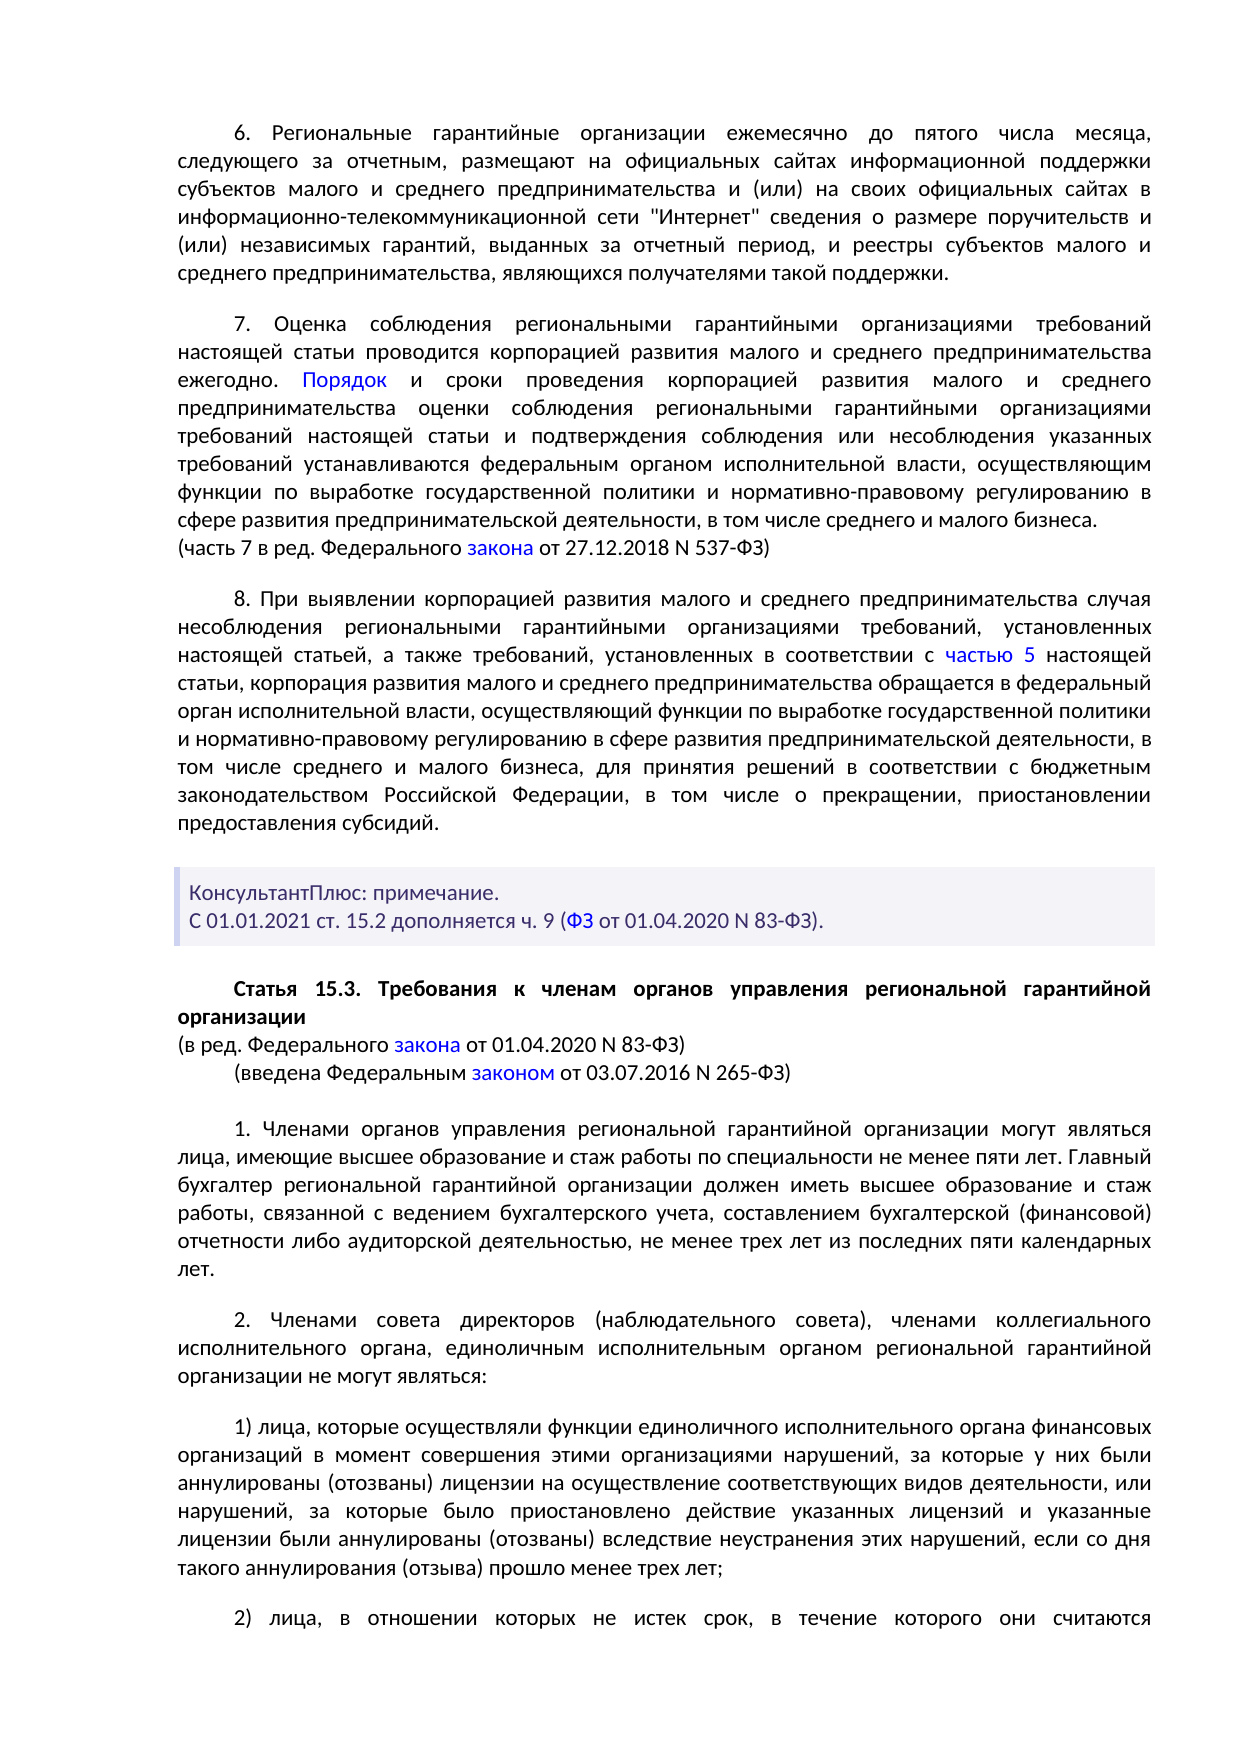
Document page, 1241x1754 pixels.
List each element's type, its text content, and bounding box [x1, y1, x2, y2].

text 7. Оценка соблюдения региональными гарантийными организациями требований настоящей статьи проводится корпорацией развития малого и среднего предпринимательства ежегодно. Порядок и сроки проведения корпорацией развития малого и среднего предпринимательства оценки соблюдения региональными гарантийными организациями требований настоящей статьи и подтверждения соблюдения или несоблюдения указанных требований устанавливаются федеральным органом исполнительной власти, осуществляющим функции по выработке государственной политики и нормативно-правовому регулированию в сфере развития предпринимательской деятельности, в том числе среднего и малого бизнеса. [177, 309, 1152, 533]
text 8. При выявлении корпорацией развития малого и среднего предпринимательства случая несоблюдения региональными гарантийными организациями требований, установленных настоящей статьей, а также требований, установленных в соответствии с частью 5 настоящей статьи, корпорация развития малого и среднего предпринимательства обращается в федеральный орган исполнительной власти, осуществляющий функции по выработке государственной политики и нормативно-правовому регулированию в сфере развития предпринимательской деятельности, в том числе среднего и малого бизнеса, для принятия решений в соответствии с бюджетным законодательством Российской Федерации, в том числе о прекращении, приостановлении предоставления субсидий. [177, 584, 1152, 836]
text (в ред. Федерального закона от 01.04.2020 N 83-ФЗ) [177, 1030, 1152, 1058]
title Статья 15.3. Требования к членам органов управления региональной гарантийной организации [177, 974, 1152, 1030]
text (введена Федеральным законом от 03.07.2016 N 265-ФЗ) [177, 1058, 1152, 1086]
text 1. Членами органов управления региональной гарантийной организации могут являться лица, имеющие высшее образование и стаж работы по специальности не менее пяти лет. Главный бухгалтер региональной гарантийной организации должен иметь высшее образование и стаж работы, связанной с ведением бухгалтерского учета, составлением бухгалтерской (финансовой) отчетности либо аудиторской деятельностью, не менее трех лет из последних пяти календарных лет. [177, 1114, 1152, 1283]
text 2. Членами совета директоров (наблюдательного совета), членами коллегиального исполнительного органа, единоличным исполнительным органом региональной гарантийной организации не могут являться: [177, 1306, 1152, 1389]
text 1) лица, которые осуществляли функции единоличного исполнительного органа финансовых организаций в момент совершения этими организациями нарушений, за которые у них были аннулированы (отозваны) лицензии на осуществление соответствующих видов деятельности, или нарушений, за которые было приостановлено действие указанных лицензий и указанные лицензии были аннулированы (отозваны) вследствие неустранения этих нарушений, если со дня такого аннулирования (отзыва) прошло менее трех лет; [177, 1412, 1152, 1581]
table_header КонсультантПлюс: примечание. С 01.01.2021 ст. 15.2 дополняется ч. 9 (ФЗ от 01.04.2020 N 83-ФЗ). [180, 867, 1149, 946]
text 6. Региональные гарантийные организации ежемесячно до пятого числа месяца, следующего за отчетным, размещают на официальных сайтах информационной поддержки субъектов малого и среднего предпринимательства и (или) на своих официальных сайтах в информационно-телекоммуникационной сети "Интернет" сведения о размере поручительств и (или) независимых гарантий, выданных за отчетный период, и реестры субъектов малого и среднего предпринимательства, являющихся получателями такой поддержки. [177, 118, 1152, 286]
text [177, 1603, 1152, 1632]
text (часть 7 в ред. Федерального закона от 27.12.2018 N 537-ФЗ) [177, 533, 1152, 561]
